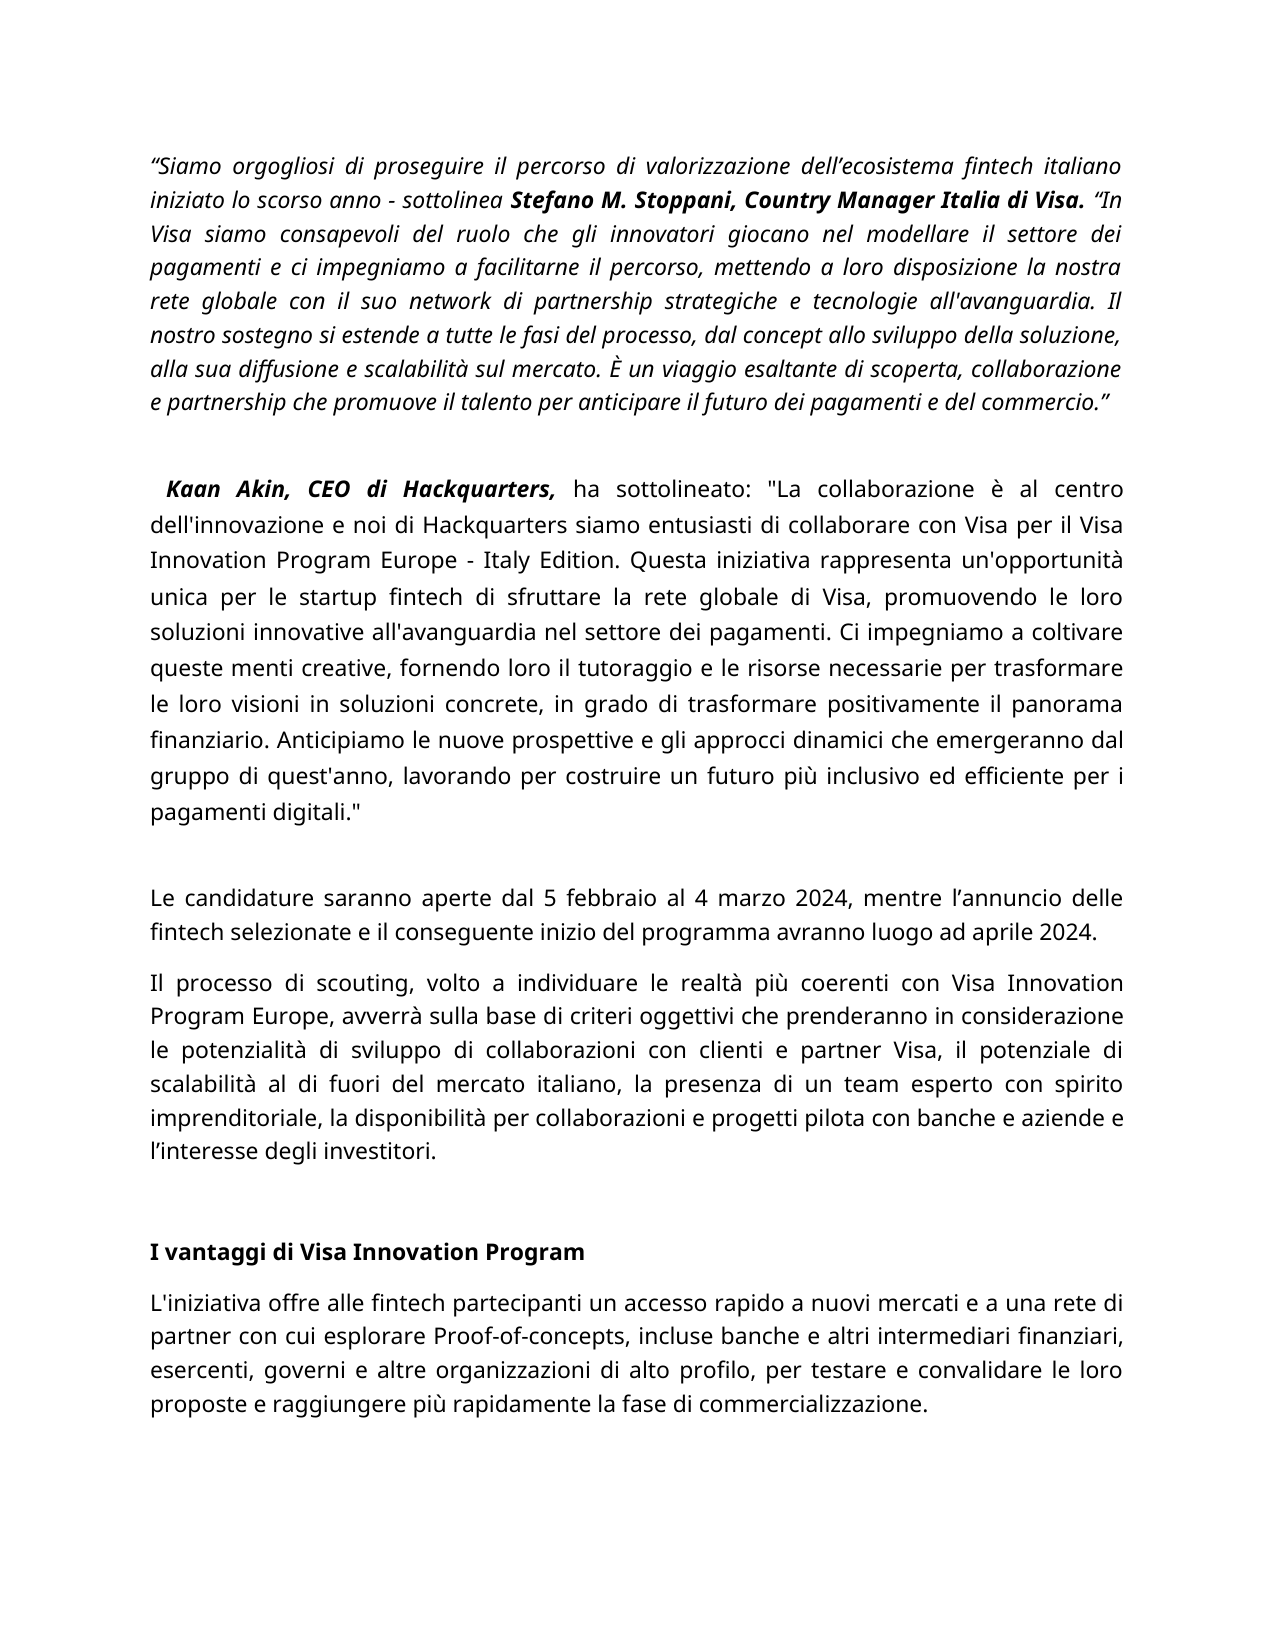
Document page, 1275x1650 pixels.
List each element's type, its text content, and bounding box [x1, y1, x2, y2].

text Le candidature saranno aperte dal 5 febbraio al 4 marzo 2024, mentre l’annuncio delle fintech selezionate e il conseguente inizio del programma avranno luogo ad aprile 2024. [150, 882, 1125, 947]
text Il processo di scouting, volto a individuare le realtà più coerenti con Visa Innovation Program Europe, avverrà sulla base di criteri oggettivi che prenderanno in considerazione le potenzialità di sviluppo di collaborazioni con clienti e partner Visa, il potenziale di scalabilità al di fuori del mercato italiano, la presenza di un team esperto con spirito imprenditoriale, la disponibilità per collaborazioni e progetti pilota con banche e aziende e l’interesse degli investitori. [150, 967, 1125, 1167]
text I vantaggi di Visa Innovation Program [150, 1236, 1125, 1267]
text L'iniziativa offre alle fintech partecipanti un accesso rapido a nuovi mercati e a una rete di partner con cui esplorare Proof-of-concepts, incluse banche e altri intermediari finanziari, esercenti, governi e altre organizzazioni di alto profilo, per testare e convalidare le loro proposte e raggiungere più rapidamente la fase di commercializzazione. [150, 1287, 1125, 1419]
text “Siamo orgogliosi di proseguire il percorso di valorizzazione dell’ecosistema fintech italiano iniziato lo scorso anno - sottolinea Stefano M. Stoppani, Country Manager Italia di Visa. “In Visa siamo consapevoli del ruolo che gli innovatori giocano nel modellare il settore dei pagamenti e ci impegniamo a facilitarne il percorso, mettendo a loro disposizione la nostra rete globale con il suo network di partnership strategiche e tecnologie all'avanguardia. Il nostro sostegno si estende a tutte le fasi del processo, dal concept allo sviluppo della soluzione, alla sua diffusione e scalabilità sul mercato. È un viaggio esaltante di scoperta, collaborazione e partnership che promuove il talento per anticipare il futuro dei pagamenti e del commercio.” [150, 150, 1125, 417]
text Kaan Akin, CEO di Hackquarters, ha sottolineato: "La collaborazione è al centro dell'innovazione e noi di Hackquarters siamo entusiasti di collaborare con Visa per il Visa Innovation Program Europe - Italy Edition. Questa iniziativa rappresenta un'opportunità unica per le startup fintech di sfruttare la rete globale di Visa, promuovendo le loro soluzioni innovative all'avanguardia nel settore dei pagamenti. Ci impegniamo a coltivare queste menti creative, fornendo loro il tutoraggio e le risorse necessarie per trasformare le loro visioni in soluzioni concrete, in grado di trasformare positivamente il panorama finanziario. Anticipiamo le nuove prospettive e gli approcci dinamici che emergeranno dal gruppo di quest'anno, lavorando per costruire un futuro più inclusivo ed efficiente per i pagamenti digitali." [150, 473, 1125, 827]
